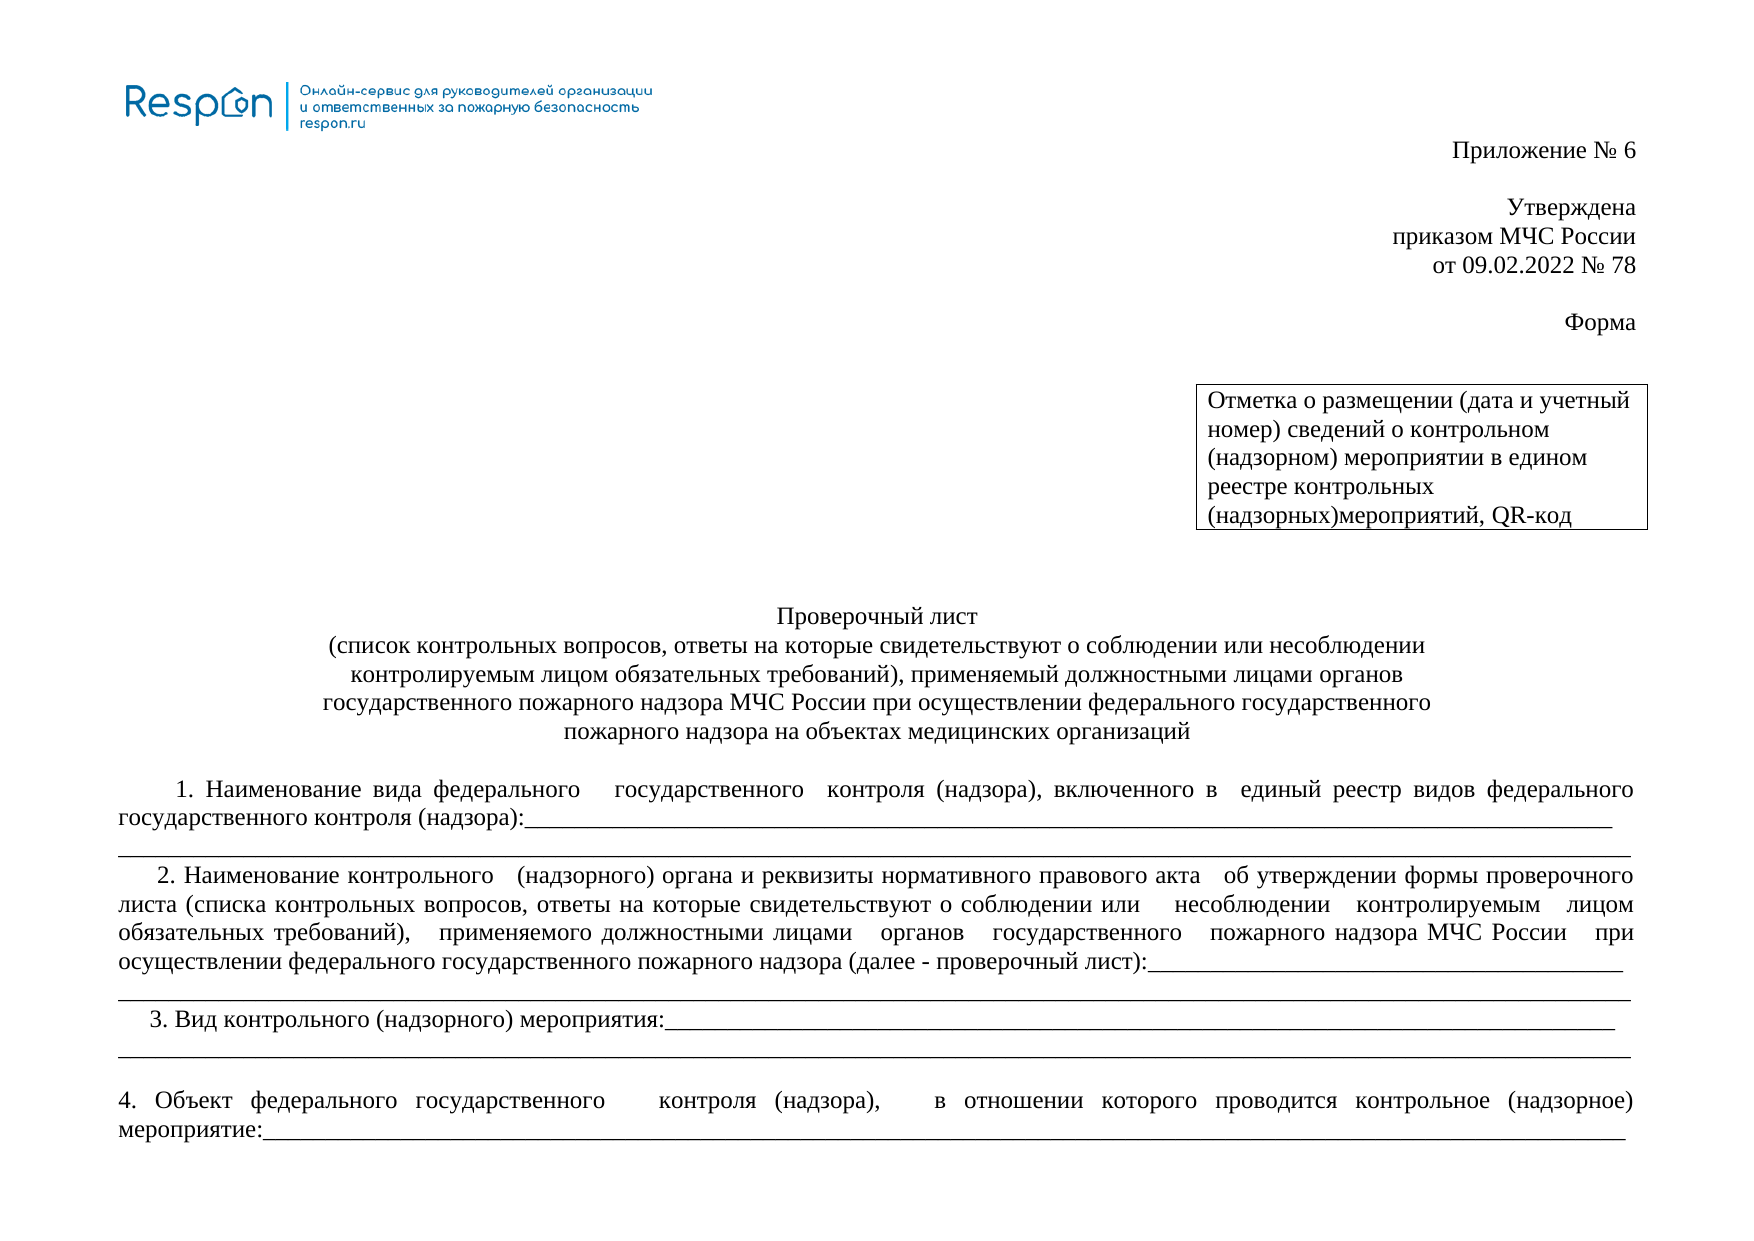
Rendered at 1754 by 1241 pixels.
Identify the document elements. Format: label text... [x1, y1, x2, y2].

table_header Отметка о размещении (дата и учетный номер) сведений о контрольном (надзорном) мероприятии в едином реестре контрольных (надзорных)мероприятий, QR-код [1197, 385, 1647, 529]
text _________________________________________________________________________________________________________________________ [118, 1032, 1636, 1061]
text _________________________________________________________________________________________________________________________ [118, 831, 1636, 860]
picture [118, 73, 657, 135]
text _________________________________________________________________________________________________________________________ [118, 975, 1636, 1004]
text Проверочный лист [118, 601, 1636, 630]
text Приложение № 6 [118, 135, 1636, 164]
text Форма [118, 307, 1636, 336]
text 4. Объект федерального государственного контроля (надзора), в отношении которого проводится контрольное (надзорное) мероприятие:_____________________________________________________________________________________________________________ [118, 1085, 1636, 1142]
text государственного пожарного надзора МЧС России при осуществлении федерального государственного [118, 687, 1636, 716]
text контролируемым лицом обязательных требований), применяемый должностными лицами органов [118, 659, 1636, 687]
text 1. Наименование вида федерального государственного контроля (надзора), включенного в единый реестр видов федерального государственного контроля (надзора):_______________________________________________________________________________________ [118, 774, 1636, 831]
text (список контрольных вопросов, ответы на которые свидетельствуют о соблюдении или несоблюдении [118, 630, 1636, 659]
text пожарного надзора на объектах медицинских организаций [118, 716, 1636, 745]
text 2. Наименование контрольного (надзорного) органа и реквизиты нормативного правового акта об утверждении формы проверочного листа (списка контрольных вопросов, ответы на которые свидетельствуют о соблюдении или несоблюдении контролируемым лицом обязательных требований), применяемого должностными лицами органов государственного пожарного надзора МЧС России при осуществлении федерального государственного пожарного надзора (далее - проверочный лист):______________________________________ [118, 860, 1636, 975]
text Утверждена приказом МЧС России от 09.02.2022 № 78 [118, 192, 1636, 279]
text 3. Вид контрольного (надзорного) мероприятия:____________________________________________________________________________ [118, 1004, 1636, 1032]
